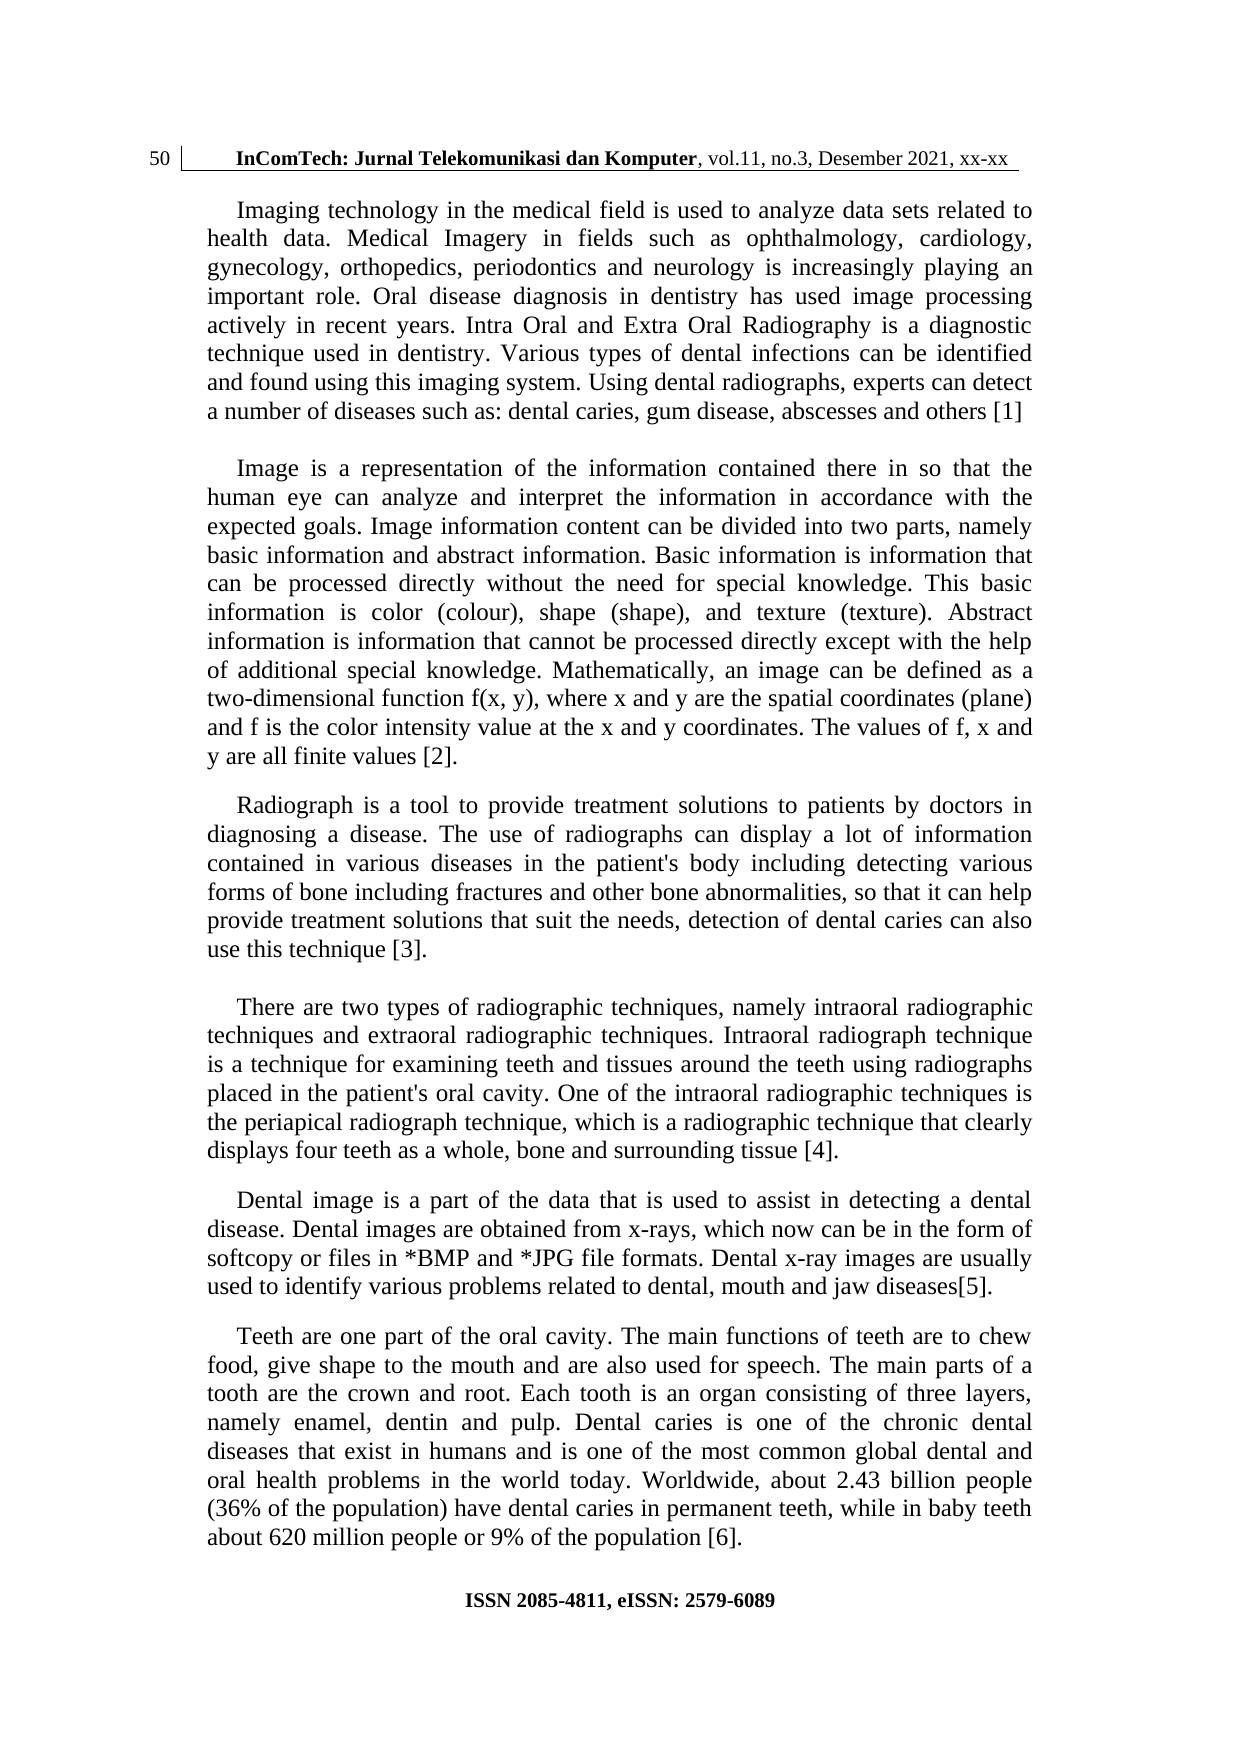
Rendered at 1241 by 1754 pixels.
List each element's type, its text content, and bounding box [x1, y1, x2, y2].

text Image is a representation of the information contained there in so that the human eye can analyze and interpret the information in accordance with the expected goals. Image information content can be divided into two parts, namely basic information and abstract information. Basic information is information that can be processed directly without the need for special knowledge. This basic information is color (colour), shape (shape), and texture (texture). Abstract information is information that cannot be processed directly except with the help of additional special knowledge. Mathematically, an image can be defined as a two-dimensional function f(x, y), where x and y are the spatial coordinates (plane) and f is the color intensity value at the x and y coordinates. The values of f, x and y are all finite values [2]. [207, 453, 1033, 770]
text Imaging technology in the medical field is used to analyze data sets related to health data. Medical Imagery in fields such as ophthalmology, cardiology, gynecology, orthopedics, periodontics and neurology is increasingly playing an important role. Oral disease diagnosis in dentistry has used image processing actively in recent years. Intra Oral and Extra Oral Radiography is a diagnostic technique used in dentistry. Various types of dental infections can be identified and found using this imaging system. Using dental radiographs, experts can detect a number of diseases such as: dental caries, gum disease, abscesses and others [1] [207, 195, 1033, 425]
text Radiograph is a tool to provide treatment solutions to patients by doctors in diagnosing a disease. The use of radiographs can display a lot of information contained in various diseases in the patient's body including detecting various forms of bone including fractures and other bone abnormalities, so that it can help provide treatment solutions that suit the needs, detection of dental caries can also use this technique [3]. [207, 791, 1033, 963]
text There are two types of radiographic techniques, namely intraoral radiographic techniques and extraoral radiographic techniques. Intraoral radiograph technique is a technique for examining teeth and tissues around the teeth using radiographs placed in the patient's oral cavity. One of the intraoral radiographic techniques is the periapical radiograph technique, which is a radiographic technique that clearly displays four teeth as a whole, bone and surrounding tissue [4]. [207, 992, 1033, 1164]
text Teeth are one part of the oral cavity. The main functions of teeth are to chew food, give shape to the mouth and are also used for speech. The main parts of a tooth are the crown and root. Each tooth is an organ consisting of three layers, namely enamel, dentin and pulp. Dental caries is one of the chronic dental diseases that exist in humans and is one of the most common global dental and oral health problems in the world today. Worldwide, about 2.43 billion people (36% of the population) have dental caries in permanent teeth, while in baby teeth about 620 million people or 9% of the population [6]. [207, 1321, 1033, 1551]
text Dental image is a part of the data that is used to assist in detecting a dental disease. Dental images are obtained from x-rays, which now can be in the form of softcopy or files in *BMP and *JPG file formats. Dental x-ray images are usually used to identify various problems related to dental, mouth and jaw diseases[5]. [207, 1185, 1033, 1300]
